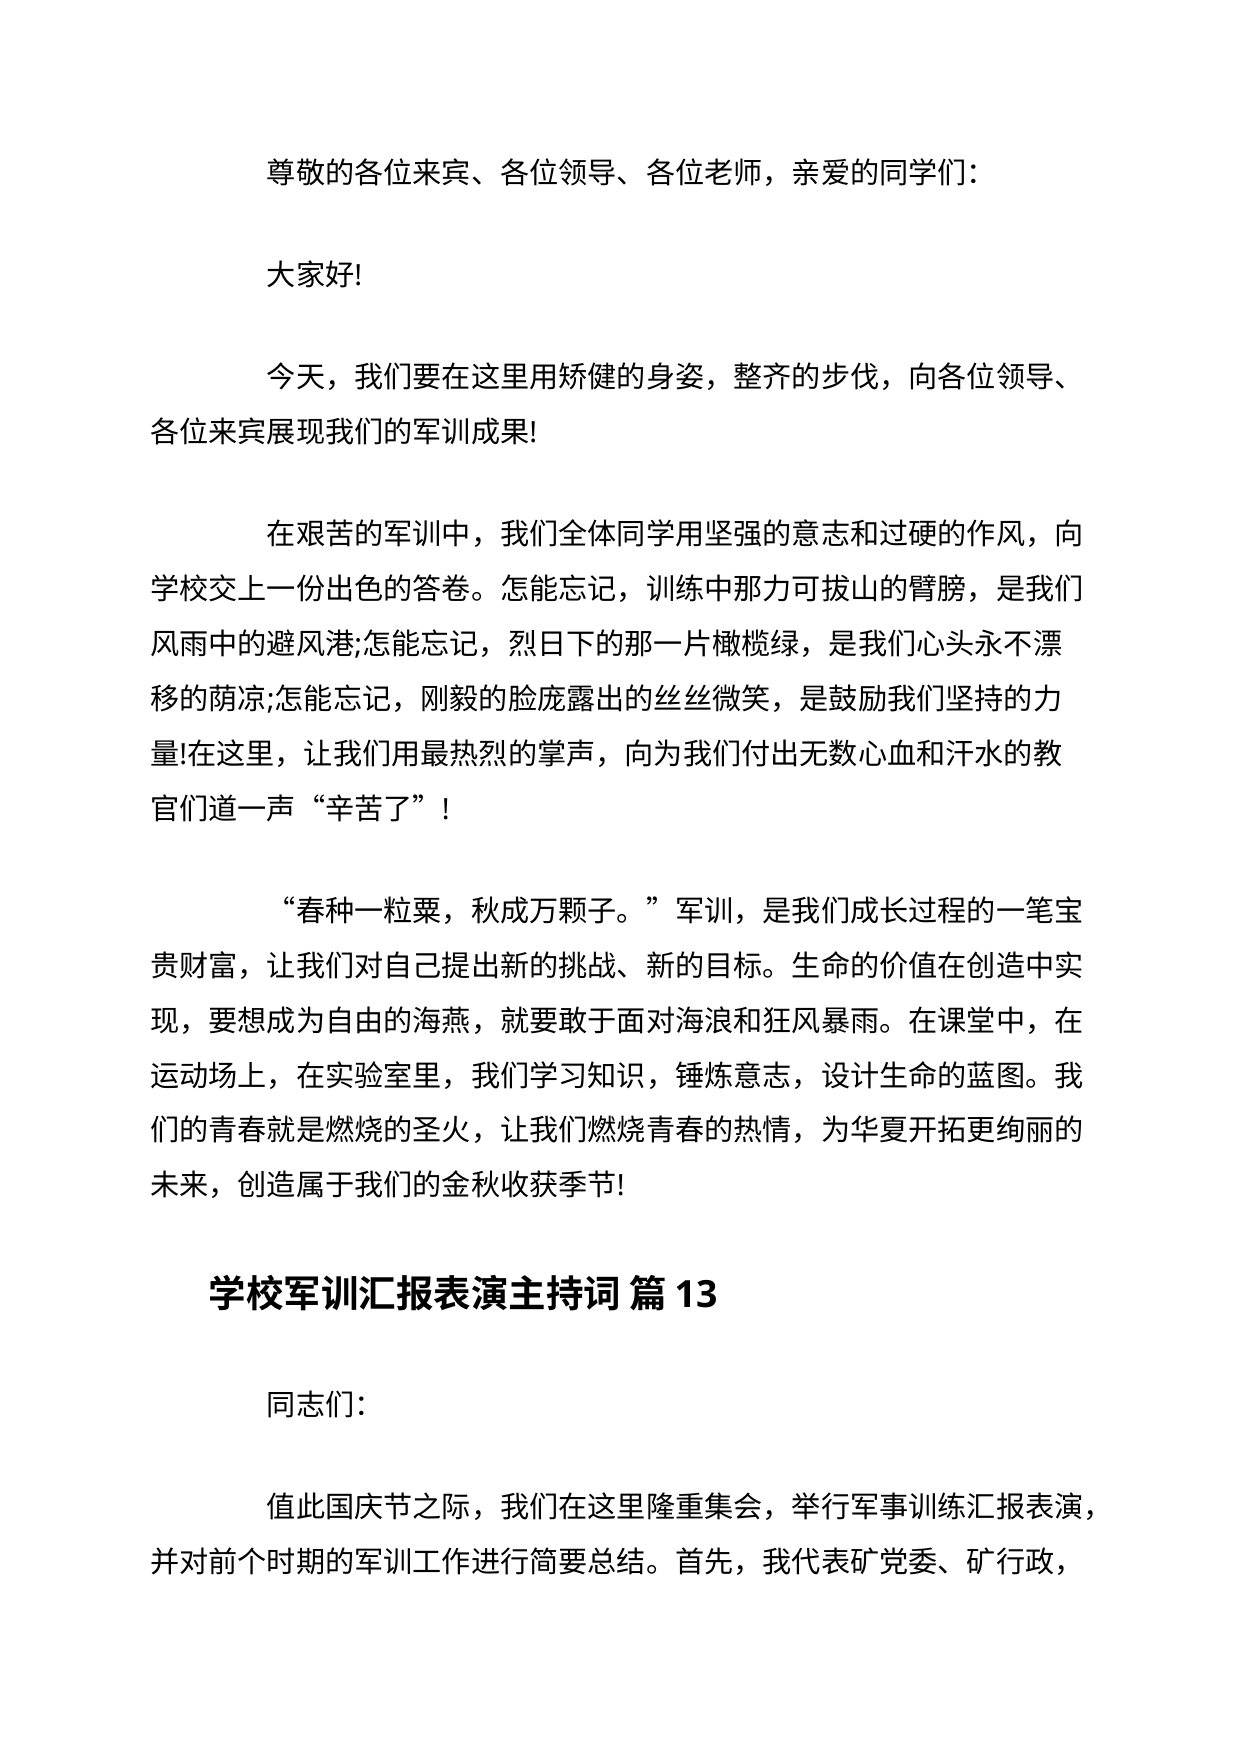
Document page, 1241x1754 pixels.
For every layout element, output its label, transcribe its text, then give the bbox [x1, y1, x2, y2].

text 尊敬的各位来宾、各位领导、各位老师，亲爱的同学们： [150, 150, 1090, 192]
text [150, 1483, 1090, 1580]
text “春种一粒粟，秋成万颗子。”军训，是我们成长过程的一笔宝贵财富，让我们对自己提出新的挑战、新的目标。生命的价值在创造中实现，要想成为自由的海燕，就要敢于面对海浪和狂风暴雨。在课堂中，在运动场上，在实验室里，我们学习知识，锤炼意志，设计生命的蓝图。我们的青春就是燃烧的圣火，让我们燃烧青春的热情，为华夏开拓更绚丽的未来，创造属于我们的金秋收获季节! [150, 887, 1090, 1204]
text 学校军训汇报表演主持词 篇13 [150, 1264, 1090, 1318]
text 同志们： [150, 1381, 1090, 1424]
text 在艰苦的军训中，我们全体同学用坚强的意志和过硬的作风，向学校交上一份出色的答卷。怎能忘记，训练中那力可拔山的臂膀，是我们风雨中的避风港;怎能忘记，烈日下的那一片橄榄绿，是我们心头永不漂移的荫凉;怎能忘记，刚毅的脸庞露出的丝丝微笑，是鼓励我们坚持的力量!在这里，让我们用最热烈的掌声，向为我们付出无数心血和汗水的教官们道一声“辛苦了”! [150, 511, 1090, 828]
text 今天，我们要在这里用矫健的身姿，整齐的步伐，向各位领导、各位来宾展现我们的军训成果! [150, 354, 1090, 451]
text 大家好! [150, 252, 1090, 294]
